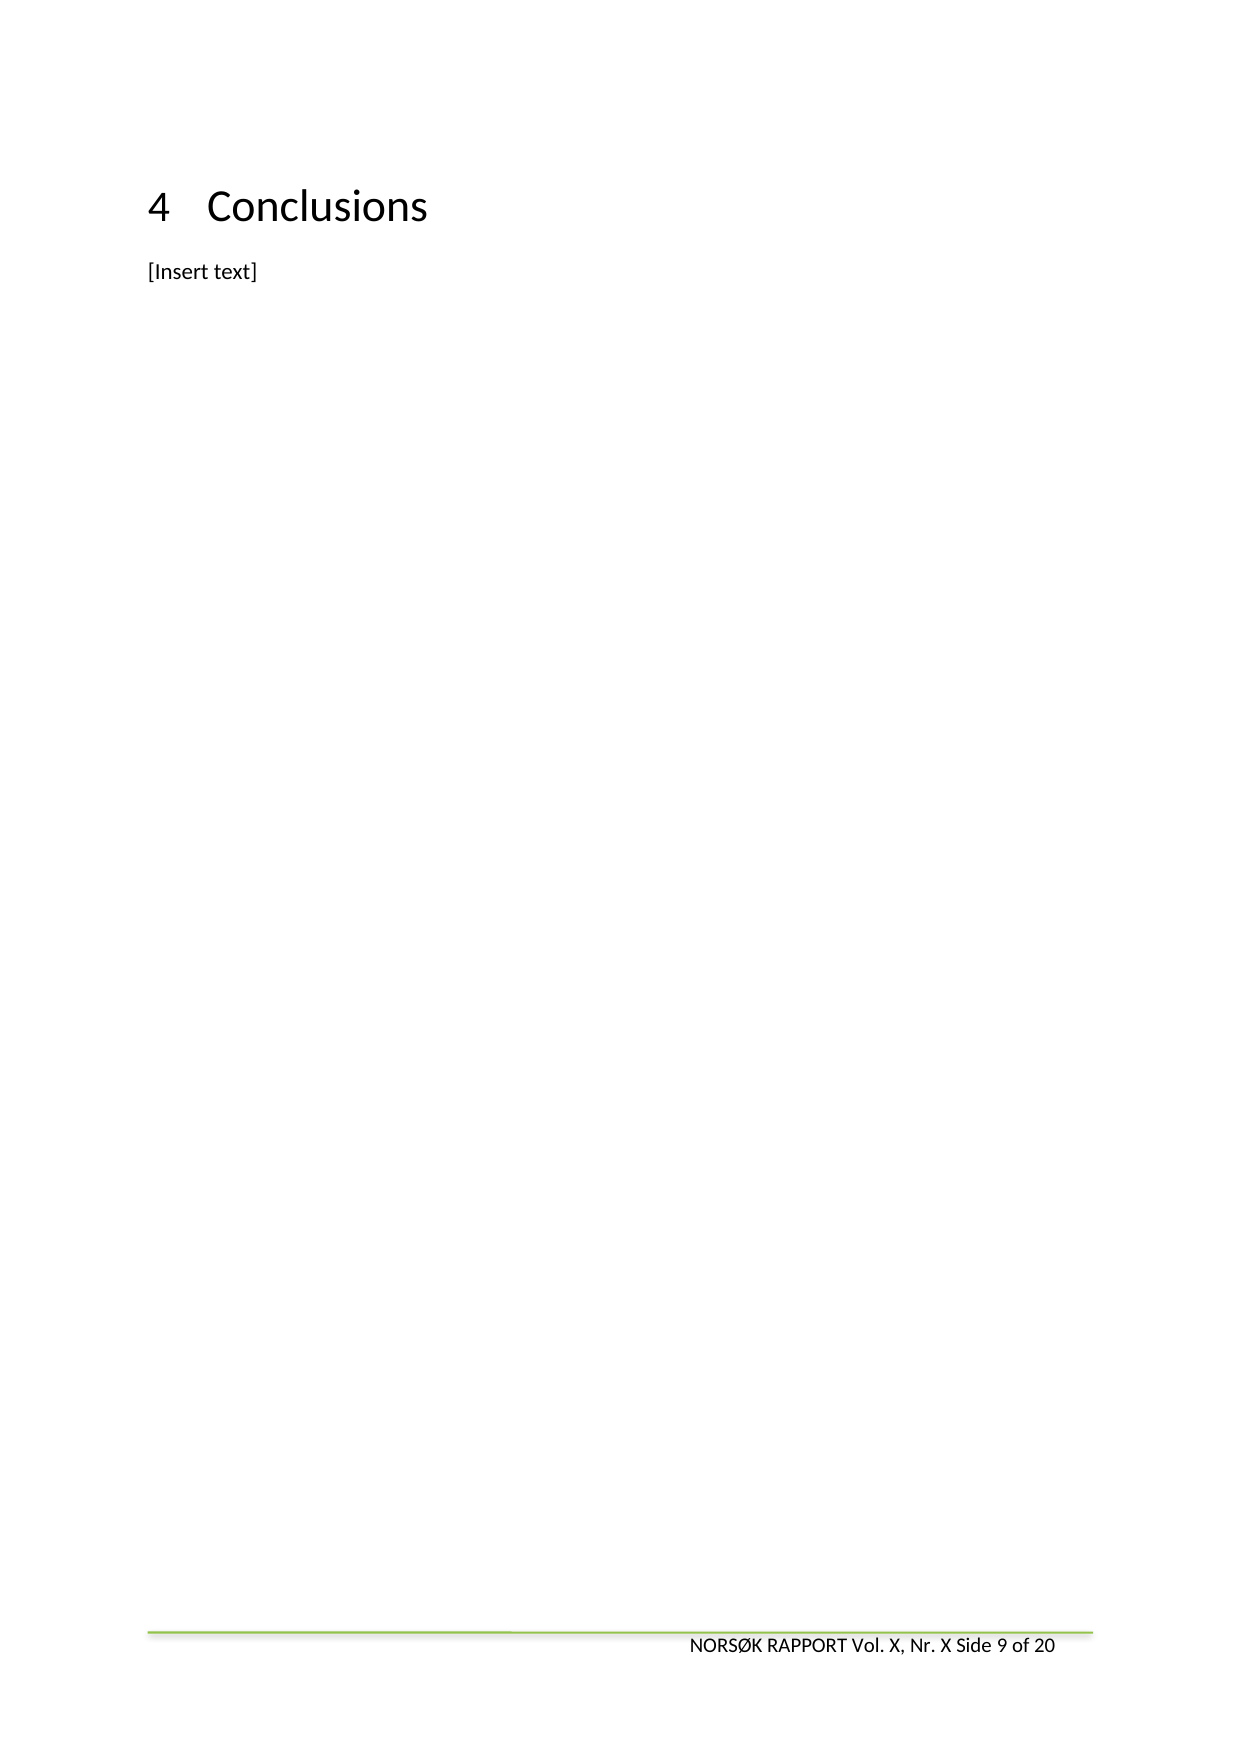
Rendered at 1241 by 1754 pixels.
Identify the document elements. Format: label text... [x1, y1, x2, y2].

subtitle Conclusions [148, 177, 1092, 233]
text [Insert text] [148, 257, 1092, 285]
